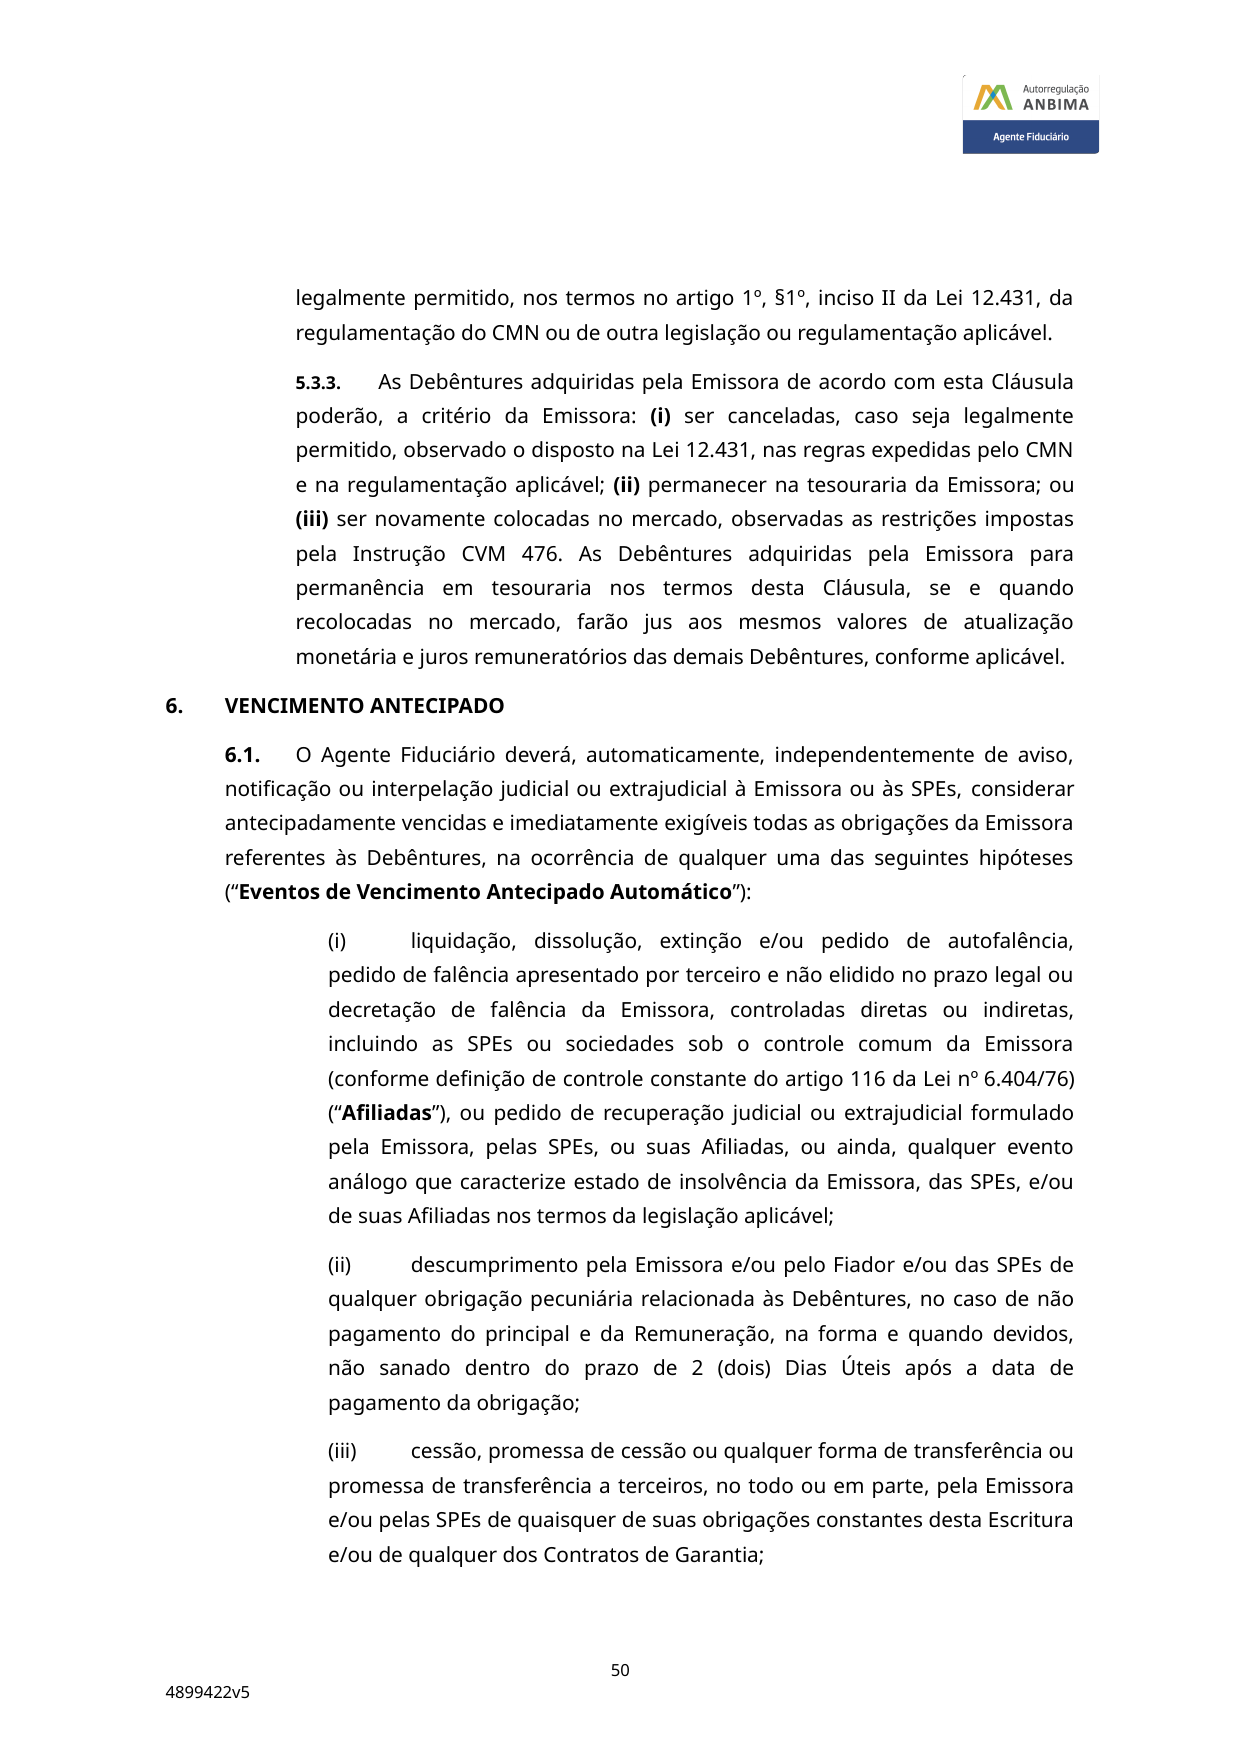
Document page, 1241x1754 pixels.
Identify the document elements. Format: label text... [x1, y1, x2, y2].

text O Agente Fiduciário deverá, automaticamente, independentemente de aviso, notificação ou interpelação judicial ou extrajudicial à Emissora ou às SPEs, considerar antecipadamente vencidas e imediatamente exigíveis todas as obrigações da Emissora referentes às Debêntures, na ocorrência de qualquer uma das seguintes hipóteses (“Eventos de Vencimento Antecipado Automático”): [224, 740, 1075, 906]
text cessão, promessa de cessão ou qualquer forma de transferência ou promessa de transferência a terceiros, no todo ou em parte, pela Emissora e/ou pelas SPEs de quaisquer de suas obrigações constantes desta Escritura e/ou de qualquer dos Contratos de Garantia; [328, 1437, 1075, 1568]
text VENCIMENTO ANTECIPADO [165, 691, 1075, 719]
text descumprimento pela Emissora e/ou pelo Fiador e/ou das SPEs de qualquer obrigação pecuniária relacionada às Debêntures, no caso de não pagamento do principal e da Remuneração, na forma e quando devidos, não sanado dentro do prazo de 2 (dois) Dias Úteis após a data de pagamento da obrigação; [328, 1250, 1075, 1416]
text As Debêntures adquiridas pela Emissora de acordo com esta Cláusula poderão, a critério da Emissora: (i) ser canceladas, caso seja legalmente permitido, observado o disposto na Lei 12.431, nas regras expedidas pelo CMN e na regulamentação aplicável; (ii) permanecer na tesouraria da Emissora; ou (iii) ser novamente colocadas no mercado, observadas as restrições impostas pela Instrução CVM 476. As Debêntures adquiridas pela Emissora para permanência em tesouraria nos termos desta Cláusula, se e quando recolocadas no mercado, farão jus aos mesmos valores de atualização monetária e juros remuneratórios das demais Debêntures, conforme aplicável. [295, 367, 1075, 670]
picture [962, 75, 1100, 154]
text liquidação, dissolução, extinção e/ou pedido de autofalência, pedido de falência apresentado por terceiro e não elidido no prazo legal ou decretação de falência da Emissora, controladas diretas ou indiretas, incluindo as SPEs ou sociedades sob o controle comum da Emissora (conforme definição de controle constante do artigo 116 da Lei nº 6.404/76) (“Afiliadas”), ou pedido de recuperação judicial ou extrajudicial formulado pela Emissora, pelas SPEs, ou suas Afiliadas, ou ainda, qualquer evento análogo que caracterize estado de insolvência da Emissora, das SPEs, e/ou de suas Afiliadas nos termos da legislação aplicável; [328, 926, 1075, 1230]
